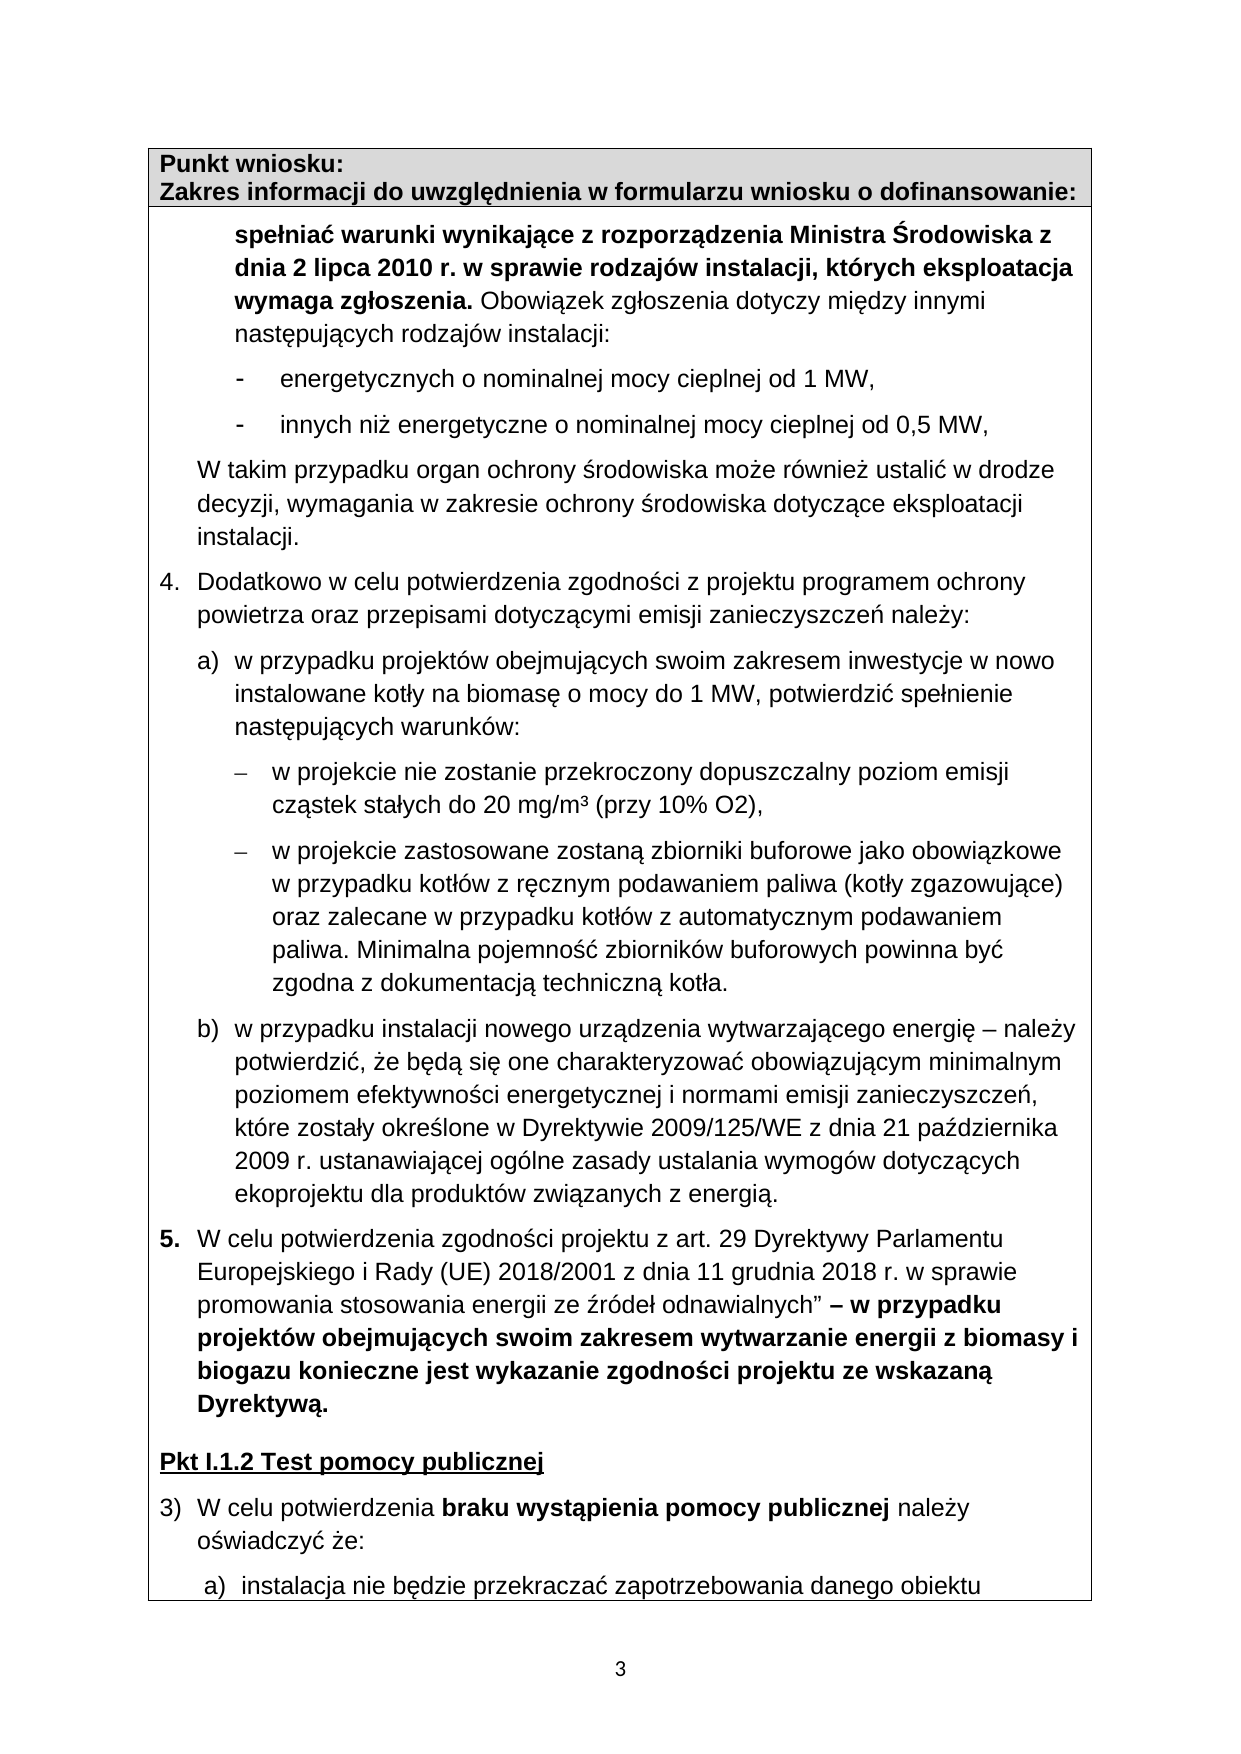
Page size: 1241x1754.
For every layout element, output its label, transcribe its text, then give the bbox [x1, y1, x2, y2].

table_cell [149, 207, 1091, 1600]
table_header Punkt wniosku: Zakres informacji do uwzględnienia w formularzu wniosku o dofinansowanie: [149, 149, 1091, 206]
